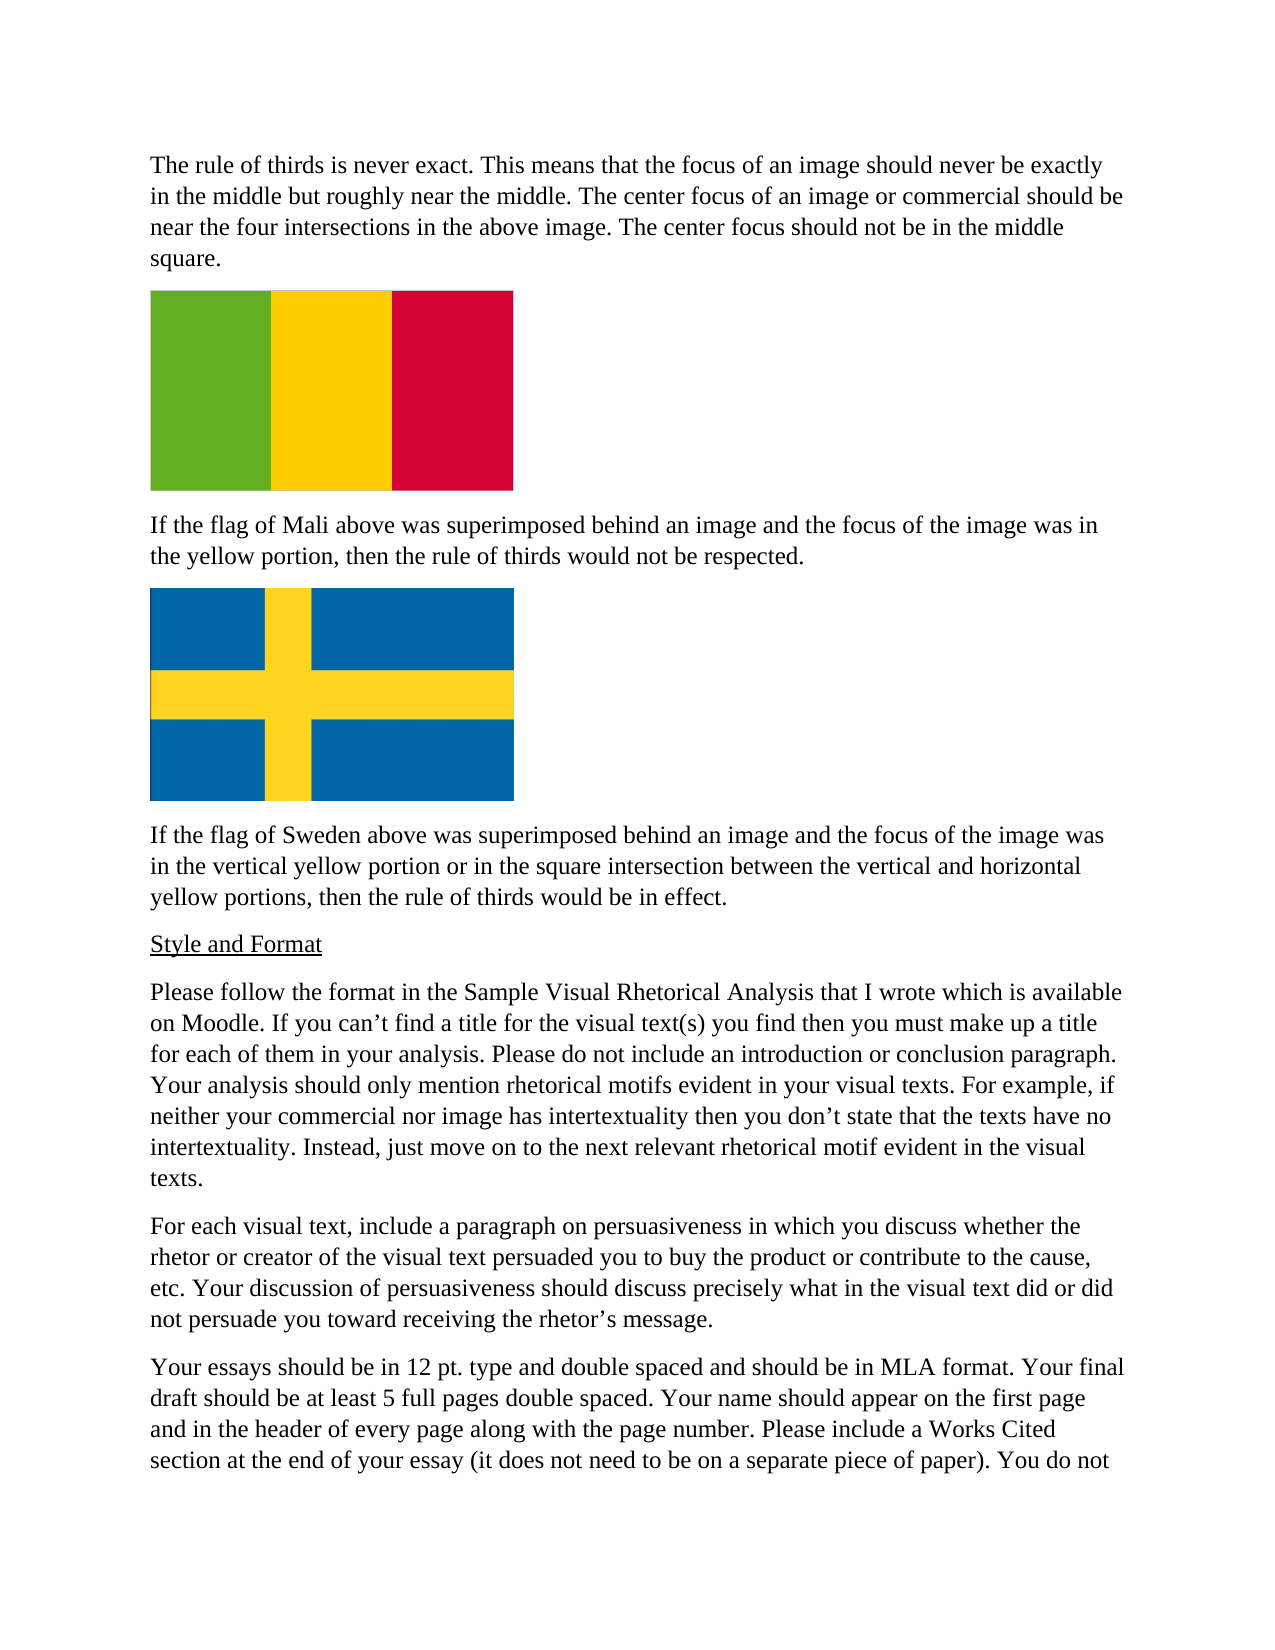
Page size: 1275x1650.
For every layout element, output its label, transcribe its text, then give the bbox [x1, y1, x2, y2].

text If the flag of Mali above was superimposed behind an image and the focus of the image was in the yellow portion, then the rule of thirds would not be respected. [150, 510, 1125, 569]
picture [150, 290, 514, 491]
text If the flag of Sweden above was superimposed behind an image and the focus of the image was in the vertical yellow portion or in the square intersection between the vertical and horizontal yellow portions, then the rule of thirds would be in effect. [150, 820, 1125, 911]
text Please follow the format in the Sample Visual Rhetorical Analysis that I wrote which is available on Moodle. If you can’t find a title for the visual text(s) you find then you must make up a title for each of them in your analysis. Please do not include an introduction or conclusion paragraph. Your analysis should only mention rhetorical motifs evident in your visual texts. For example, if neither your commercial nor image has intertextuality then you don’t state that the texts have no intertextuality. Instead, just move on to the next relevant rhetorical motif evident in the visual texts. [150, 977, 1125, 1192]
text For each visual text, include a paragraph on persuasiveness in which you discuss whether the rhetor or creator of the visual text persuaded you to buy the product or contribute to the cause, etc. Your discussion of persuasiveness should discuss precisely what in the visual text did or did not persuade you toward receiving the rhetor’s message. [150, 1211, 1125, 1333]
text Style and Format [150, 929, 1125, 958]
text The rule of thirds is never exact. This means that the focus of an image should never be exactly in the middle but roughly near the middle. The center focus of an image or commercial should be near the four intersections in the above image. The center focus should not be in the middle square. [150, 150, 1125, 272]
picture [150, 588, 514, 801]
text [150, 1352, 1125, 1474]
picture [150, 588, 262, 667]
